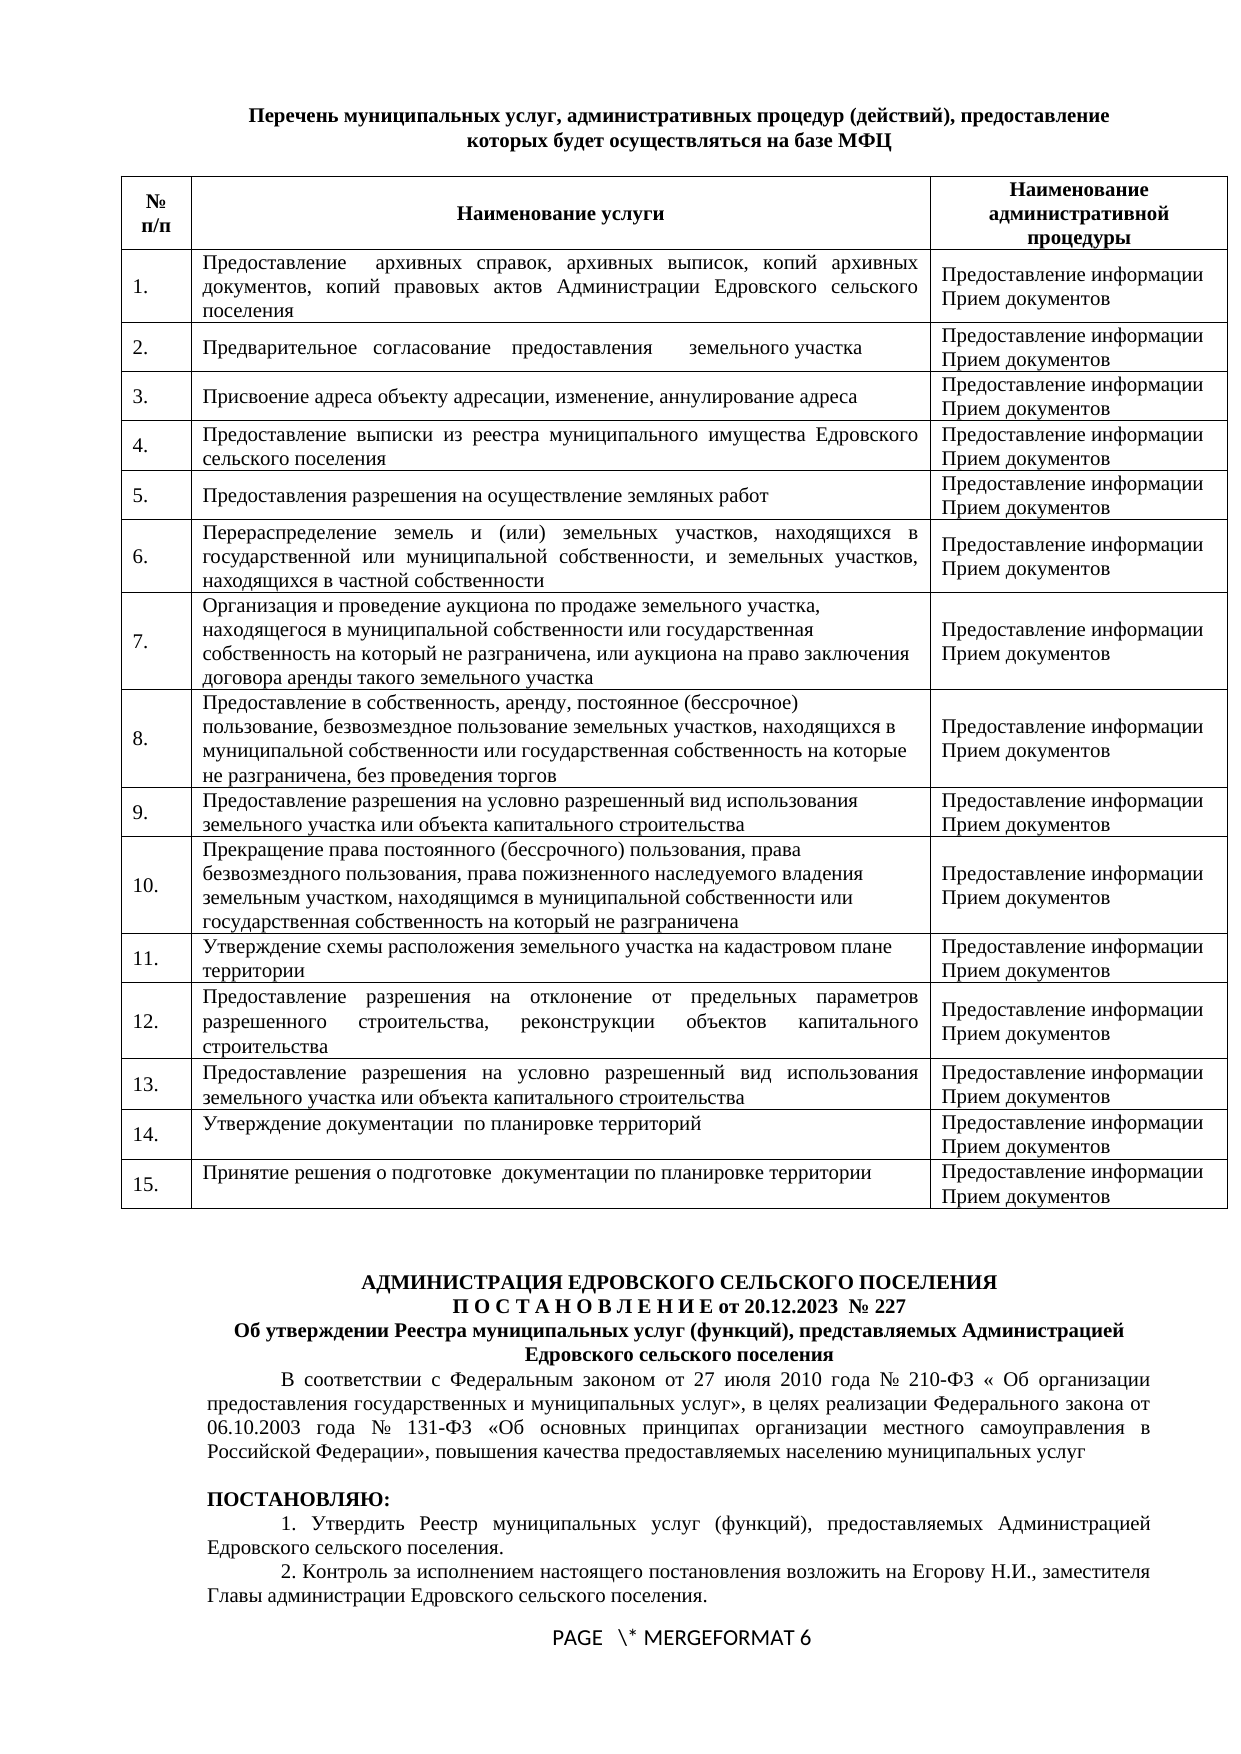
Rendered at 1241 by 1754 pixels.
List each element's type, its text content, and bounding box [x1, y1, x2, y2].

table_cell 8. [122, 690, 191, 787]
table_cell Предоставление информации Прием документов [931, 520, 1227, 592]
table_cell Предоставление разрешения на отклонение от предельных параметров разрешенного строительства, реконструкции объектов капитального строительства [192, 983, 930, 1058]
table_cell 15. [122, 1160, 191, 1208]
table_cell Предоставление информации Прием документов [931, 983, 1227, 1058]
table_cell Перераспределение земель и (или) земельных участков, находящихся в государственной или муниципальной собственности, и земельных участков, находящихся в частной собственности [192, 520, 930, 592]
table_header Наименование административной процедуры [931, 177, 1227, 249]
table_cell Предоставление информации Прием документов [931, 1059, 1227, 1109]
table_cell 7. [122, 593, 191, 689]
text В соответствии с Федеральным законом от 27 июля 2010 года № 210-ФЗ « Об организации предоставления государственных и муниципальных услуг», в целях реализации Федерального закона от 06.10.2003 года № 131-ФЗ «Об основных принципах организации местного самоуправления в Российской Федерации», повышения качества предоставляемых населению муниципальных услуг [207, 1366, 1152, 1463]
table_cell Присвоение адреса объекту адресации, изменение, аннулирование адреса [192, 372, 930, 420]
text 1. Утвердить Реестр муниципальных услуг (функций), предоставляемых Администрацией Едровского сельского поселения. [207, 1511, 1152, 1559]
table_cell 6. [122, 520, 191, 592]
table_cell 14. [122, 1110, 191, 1158]
table_cell Предоставление информации Прием документов [931, 788, 1227, 836]
table_cell Предоставление разрешения на условно разрешенный вид использования земельного участка или объекта капитального строительства [192, 1059, 930, 1109]
table_cell Организация и проведение аукциона по продаже земельного участка, находящегося в муниципальной собственности или государственная собственность на который не разграничена, или аукциона на право заключения договора аренды такого земельного участка [192, 593, 930, 689]
table_header № п/п [122, 177, 191, 249]
table_cell Предоставление разрешения на условно разрешенный вид использования земельного участка или объекта капитального строительства [192, 788, 930, 836]
table_cell Предоставление информации Прием документов [931, 323, 1227, 371]
table_cell 2. [122, 323, 191, 371]
table_cell Предоставление информации Прием документов [931, 837, 1227, 933]
table_cell Предоставления разрешения на осуществление земляных работ [192, 471, 930, 519]
table_cell Предоставление информации Прием документов [931, 372, 1227, 420]
table_cell 9. [122, 788, 191, 836]
table_cell Предоставление в собственность, аренду, постоянное (бессрочное) пользование, безвозмездное пользование земельных участков, находящихся в муниципальной собственности или государственная собственность на которые не разграничена, без проведения торгов [192, 690, 930, 787]
text Об утверждении Реестра муниципальных услуг (функций), представляемых Администрацией Едровского сельского поселения [207, 1318, 1152, 1366]
table_cell Утверждение схемы расположения земельного участка на кадастровом плане территории [192, 934, 930, 982]
text АДМИНИСТРАЦИЯ ЕДРОВСКОГО СЕЛЬСКОГО ПОСЕЛЕНИЯ [207, 1270, 1152, 1294]
table_cell Прекращение права постоянного (бессрочного) пользования, права безвозмездного пользования, права пожизненного наследуемого владения земельным участком, находящимся в муниципальной собственности или государственная собственность на который не разграничена [192, 837, 930, 933]
table_cell 1. [122, 250, 191, 322]
table_cell 3. [122, 372, 191, 420]
table_cell Предоставление информации Прием документов [931, 934, 1227, 982]
text П О С Т А Н О В Л Е Н И Е от 20.12.2023 № 227 [207, 1294, 1152, 1318]
table_cell 4. [122, 421, 191, 469]
table_cell Предоставление информации Прием документов [931, 690, 1227, 787]
table_cell 10. [122, 837, 191, 933]
table_cell Принятие решения о подготовке документации по планировке территории [192, 1160, 930, 1208]
table_cell Предоставление архивных справок, архивных выписок, копий архивных документов, копий правовых актов Администрации Едровского сельского поселения [192, 250, 930, 322]
table_cell Предоставление информации Прием документов [931, 421, 1227, 469]
table_cell 13. [122, 1059, 191, 1109]
table_cell Утверждение документации по планировке территорий [192, 1110, 930, 1158]
table_cell Предоставление информации Прием документов [931, 1110, 1227, 1158]
text 2. Контроль за исполнением настоящего постановления возложить на Егорову Н.И., заместителя Главы администрации Едровского сельского поселения. [207, 1559, 1152, 1607]
text Перечень муниципальных услуг, административных процедур (действий), предоставление которых будет осуществляться на базе МФЦ [207, 103, 1152, 152]
table_cell Предоставление информации Прием документов [931, 250, 1227, 322]
text ПОСТАНОВЛЯЮ: [207, 1487, 1152, 1511]
table_cell Предоставление информации Прием документов [931, 1160, 1227, 1208]
table_cell 5. [122, 471, 191, 519]
table_cell Предоставление информации Прием документов [931, 471, 1227, 519]
table_cell Предварительное согласование предоставления земельного участка [192, 323, 930, 371]
table_cell 11. [122, 934, 191, 982]
table_cell Предоставление информации Прием документов [931, 593, 1227, 689]
table_header Наименование услуги [192, 177, 930, 249]
table_cell Предоставление выписки из реестра муниципального имущества Едровского сельского поселения [192, 421, 930, 469]
table_cell 12. [122, 983, 191, 1058]
